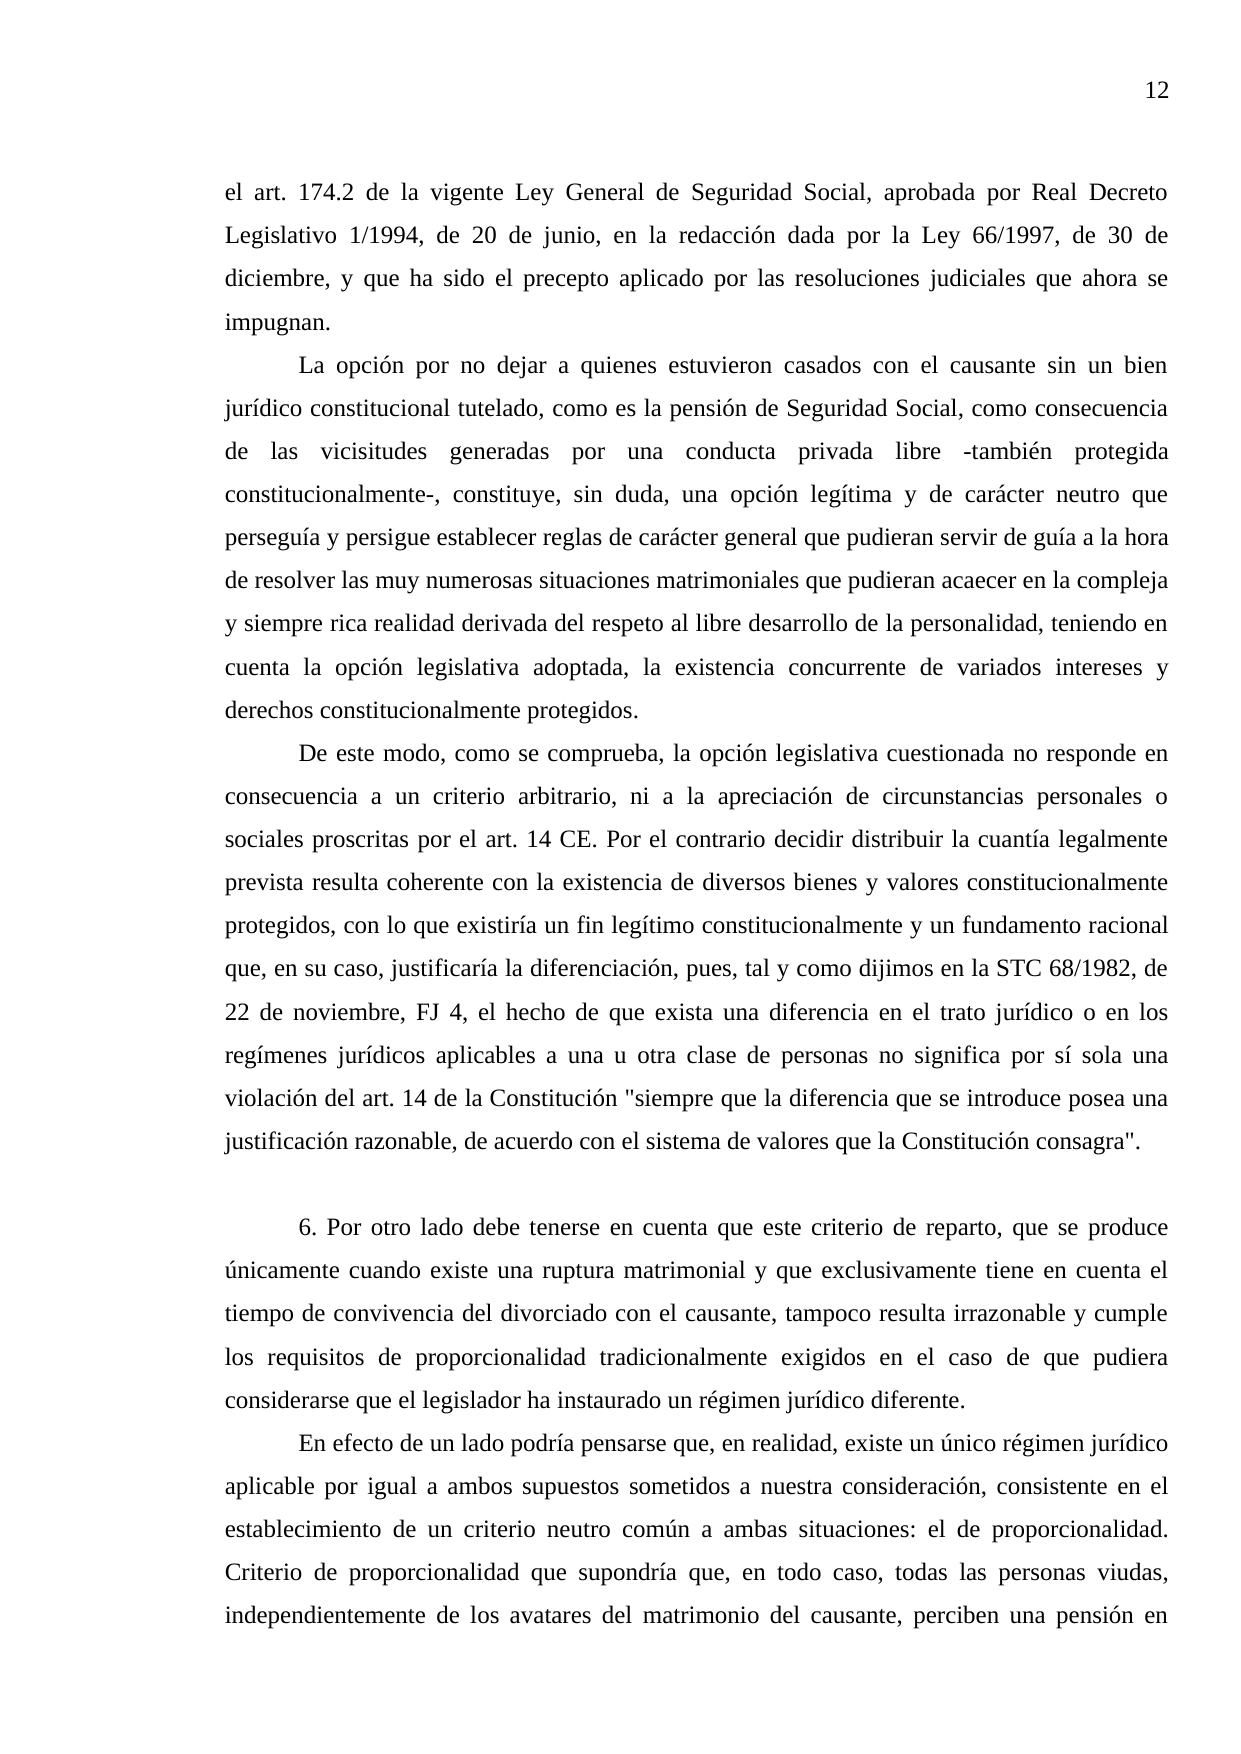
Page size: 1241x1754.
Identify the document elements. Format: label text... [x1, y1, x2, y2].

text 6. Por otro lado debe tenerse en cuenta que este criterio de reparto, que se produce únicamente cuando existe una ruptura matrimonial y que exclusivamente tiene en cuenta el tiempo de convivencia del divorciado con el causante, tampoco resulta irrazonable y cumple los requisitos de proporcionalidad tradicionalmente exigidos en el caso de que pudiera considerarse que el legislador ha instaurado un régimen jurídico diferente. [224, 1212, 1169, 1413]
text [224, 177, 1169, 335]
text De este modo, como se comprueba, la opción legislativa cuestionada no responde en consecuencia a un criterio arbitrario, ni a la apreciación de circunstancias personales o sociales proscritas por el art. 14 CE. Por el contrario decidir distribuir la cuantía legalmente prevista resulta coherente con la existencia de diversos bienes y valores constitucionalmente protegidos, con lo que existiría un fin legítimo constitucionalmente y un fundamento racional que, en su caso, justificaría la diferenciación, pues, tal y como dijimos en la STC 68/1982, de 22 de noviembre, FJ 4, el hecho de que exista una diferencia en el trato jurídico o en los regímenes jurídicos aplicables a una u otra clase de personas no significa por sí sola una violación del art. 14 de la Constitución "siempre que la diferencia que se introduce posea una justificación razonable, de acuerdo con el sistema de valores que la Constitución consagra". [224, 738, 1169, 1155]
text La opción por no dejar a quienes estuvieron casados con el causante sin un bien jurídico constitucional tutelado, como es la pensión de Seguridad Social, como consecuencia de las vicisitudes generadas por una conducta privada libre -también protegida constitucionalmente-, constituye, sin duda, una opción legítima y de carácter neutro que perseguía y persigue establecer reglas de carácter general que pudieran servir de guía a la hora de resolver las muy numerosas situaciones matrimoniales que pudieran acaecer en la compleja y siempre rica realidad derivada del respeto al libre desarrollo de la personalidad, teniendo en cuenta la opción legislativa adoptada, la existencia concurrente de variados intereses y derechos constitucionalmente protegidos. [224, 350, 1169, 723]
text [224, 1428, 1169, 1629]
